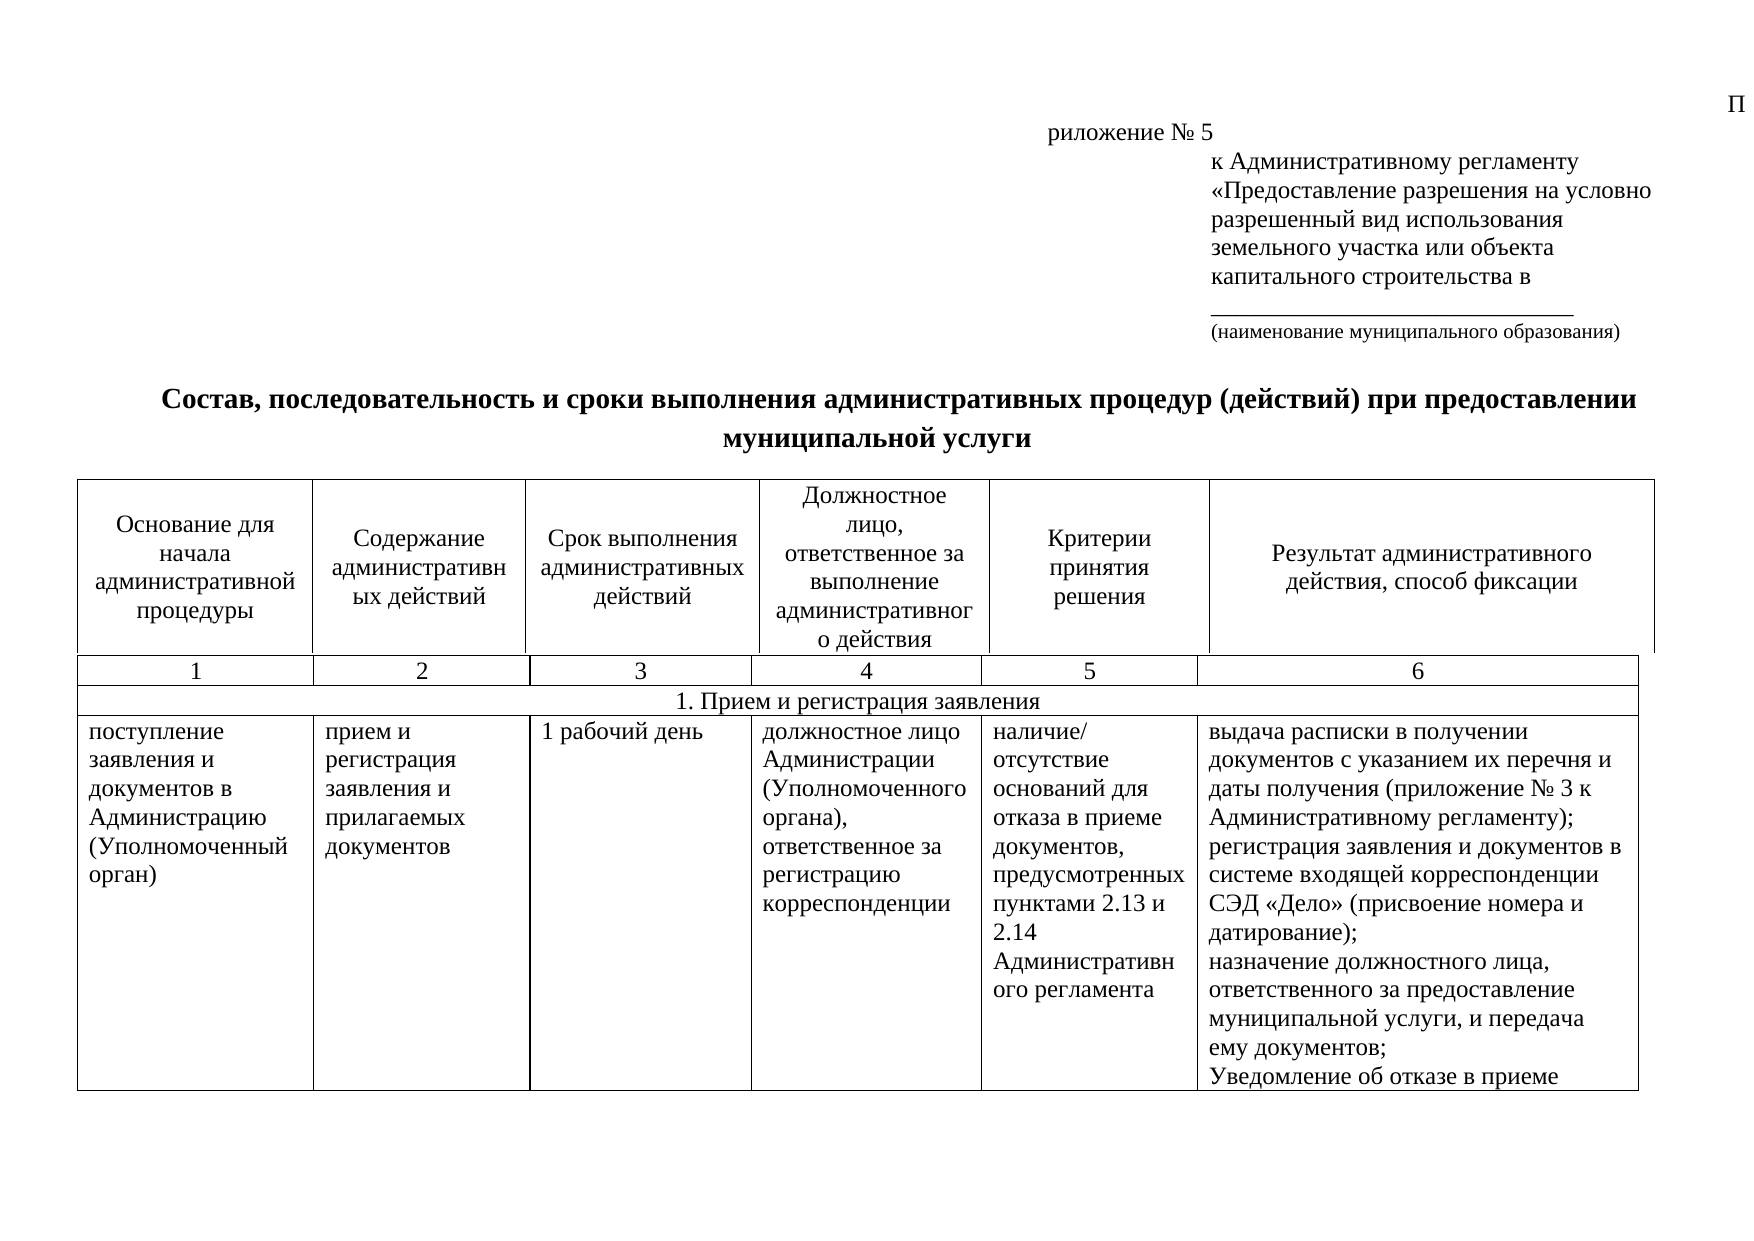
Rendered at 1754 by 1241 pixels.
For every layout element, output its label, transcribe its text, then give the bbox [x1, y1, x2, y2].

table_header Должностное лицо, ответственное за выполнение административного действия [760, 480, 989, 653]
text Состав, последовательность и сроки выполнения административных процедур (действий) при предоставлении муниципальной услуги [89, 381, 1665, 453]
text к Административному регламенту [89, 146, 1665, 175]
table_header 1 [78, 656, 313, 685]
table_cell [982, 716, 1197, 1089]
table_header Результат административного действия, способ фиксации [1210, 480, 1654, 653]
table_header Основание для начала административной процедуры [78, 480, 312, 653]
text «Предоставление разрешения на условно [89, 175, 1665, 204]
text разрешенный вид использования [89, 204, 1665, 232]
table_header 3 [531, 656, 751, 685]
table_header 2 [314, 656, 529, 685]
table_header 6 [1198, 656, 1638, 685]
table_cell 1 рабочий день [531, 716, 751, 1089]
table_header 4 [752, 656, 981, 685]
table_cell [1198, 716, 1638, 1089]
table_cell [78, 716, 313, 1089]
text (наименование муниципального образования) [89, 319, 1665, 343]
table_header Содержание административных действий [313, 480, 525, 653]
text капитального строительства в [89, 261, 1665, 290]
table_cell 1. Прием и регистрация заявления [78, 686, 1638, 715]
text _____________________________ [89, 290, 1665, 319]
table_header 5 [982, 656, 1197, 685]
table_header Критерии принятия решения [990, 480, 1209, 653]
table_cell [314, 716, 529, 1089]
text Приложение № 5 [1047, 89, 1728, 146]
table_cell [752, 716, 981, 1089]
text земельного участка или объекта [89, 232, 1665, 261]
table_header Срок выполнения административных действий [526, 480, 759, 653]
